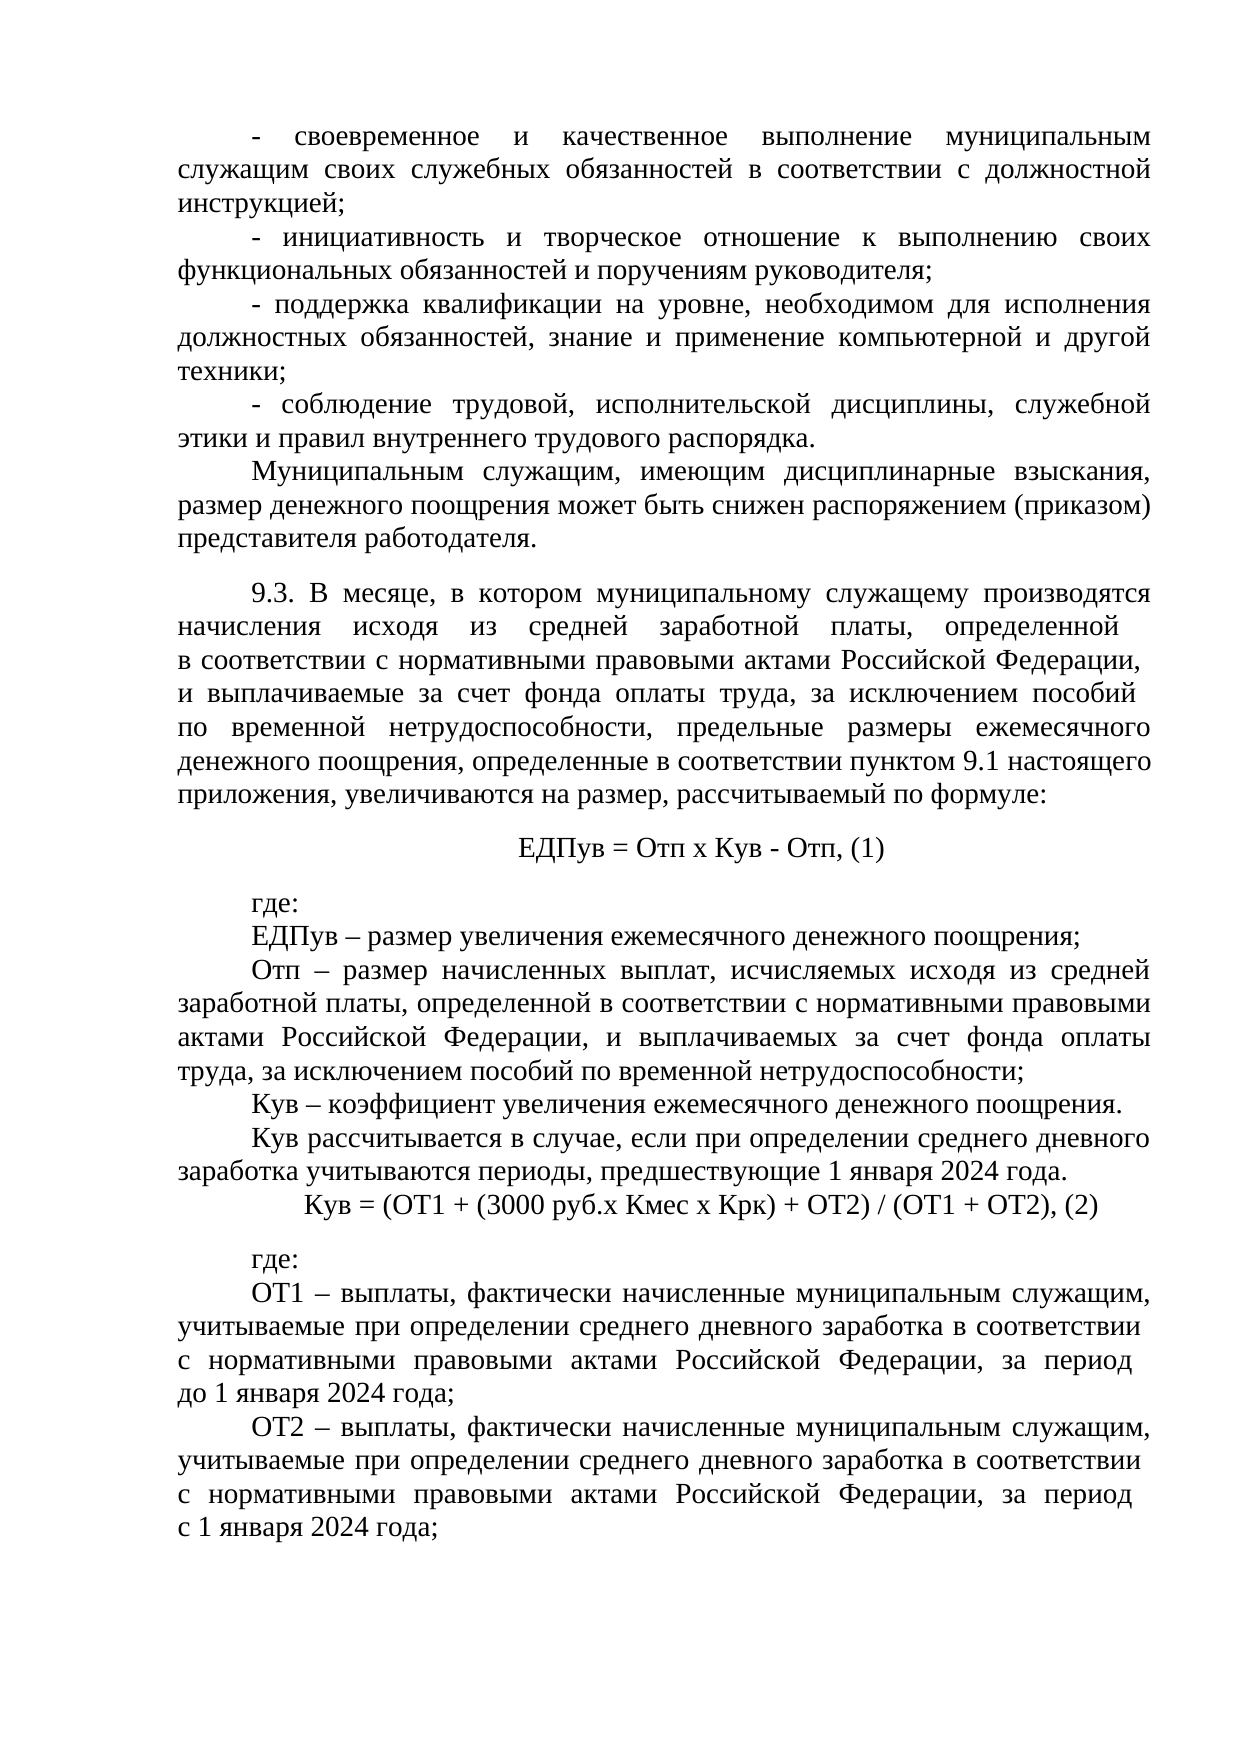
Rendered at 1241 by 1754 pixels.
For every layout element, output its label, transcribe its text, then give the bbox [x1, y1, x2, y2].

list Муниципальным служащим, имеющим дисциплинарные взыскания, размер денежного поощрения может быть снижен распоряжением (приказом) представителя работодателя. [177, 453, 1152, 554]
list - инициативность и творческое отношение к выполнению своих функциональных обязанностей и поручениям руководителя; [177, 219, 1152, 286]
text Кув рассчитывается в случае, если при определении среднего дневного заработка учитываются периоды, предшествующие 1 января 2024 года. [177, 1120, 1152, 1187]
text ОТ1 – выплаты, фактически начисленные муниципальным служащим, учитываемые при определении среднего дневного заработка в соответствии с нормативными правовыми актами Российской Федерации, за период до 1 января 2024 года; [177, 1275, 1152, 1409]
text где: [177, 885, 1152, 918]
list - поддержка квалификации на уровне, необходимом для исполнения должностных обязанностей, знание и применение компьютерной и другой техники; [177, 286, 1152, 386]
text где: [177, 1241, 1152, 1275]
list - соблюдение трудовой, исполнительской дисциплины, служебной этики и правил внутреннего трудового распорядка. [177, 386, 1152, 453]
text 9.3. В месяце, в котором муниципальному служащему производятся начисления исходя из средней заработной платы, определенной в соответствии с нормативными правовыми актами Российской Федерации, и выплачиваемые за счет фонда оплаты труда, за исключением пособий по временной нетрудоспособности, предельные размеры ежемесячного денежного поощрения, определенные в соответствии пунктом 9.1 настоящего приложения, увеличиваются на размер, рассчитываемый по формуле: [177, 575, 1152, 810]
text Кув = (ОТ1 + (3000 руб.х Кмес х Крк) + ОТ2) / (ОТ1 + ОТ2), (2) [177, 1187, 1152, 1220]
text ЕДПув – размер увеличения ежемесячного денежного поощрения; [177, 918, 1152, 952]
text ОТ2 – выплаты, фактически начисленные муниципальным служащим, учитываемые при определении среднего дневного заработка в соответствии с нормативными правовыми актами Российской Федерации, за период с 1 января 2024 года; [177, 1409, 1152, 1543]
text Кув – коэффициент увеличения ежемесячного денежного поощрения. [177, 1086, 1152, 1120]
list - своевременное и качественное выполнение муниципальным служащим своих служебных обязанностей в соответствии с должностной инструкцией; [177, 118, 1152, 219]
text ЕДПув = Отп x Кув - Отп, (1) [177, 831, 1152, 864]
text Отп – размер начисленных выплат, исчисляемых исходя из средней заработной платы, определенной в соответствии с нормативными правовыми актами Российской Федерации, и выплачиваемых за счет фонда оплаты труда, за исключением пособий по временной нетрудоспособности; [177, 952, 1152, 1086]
